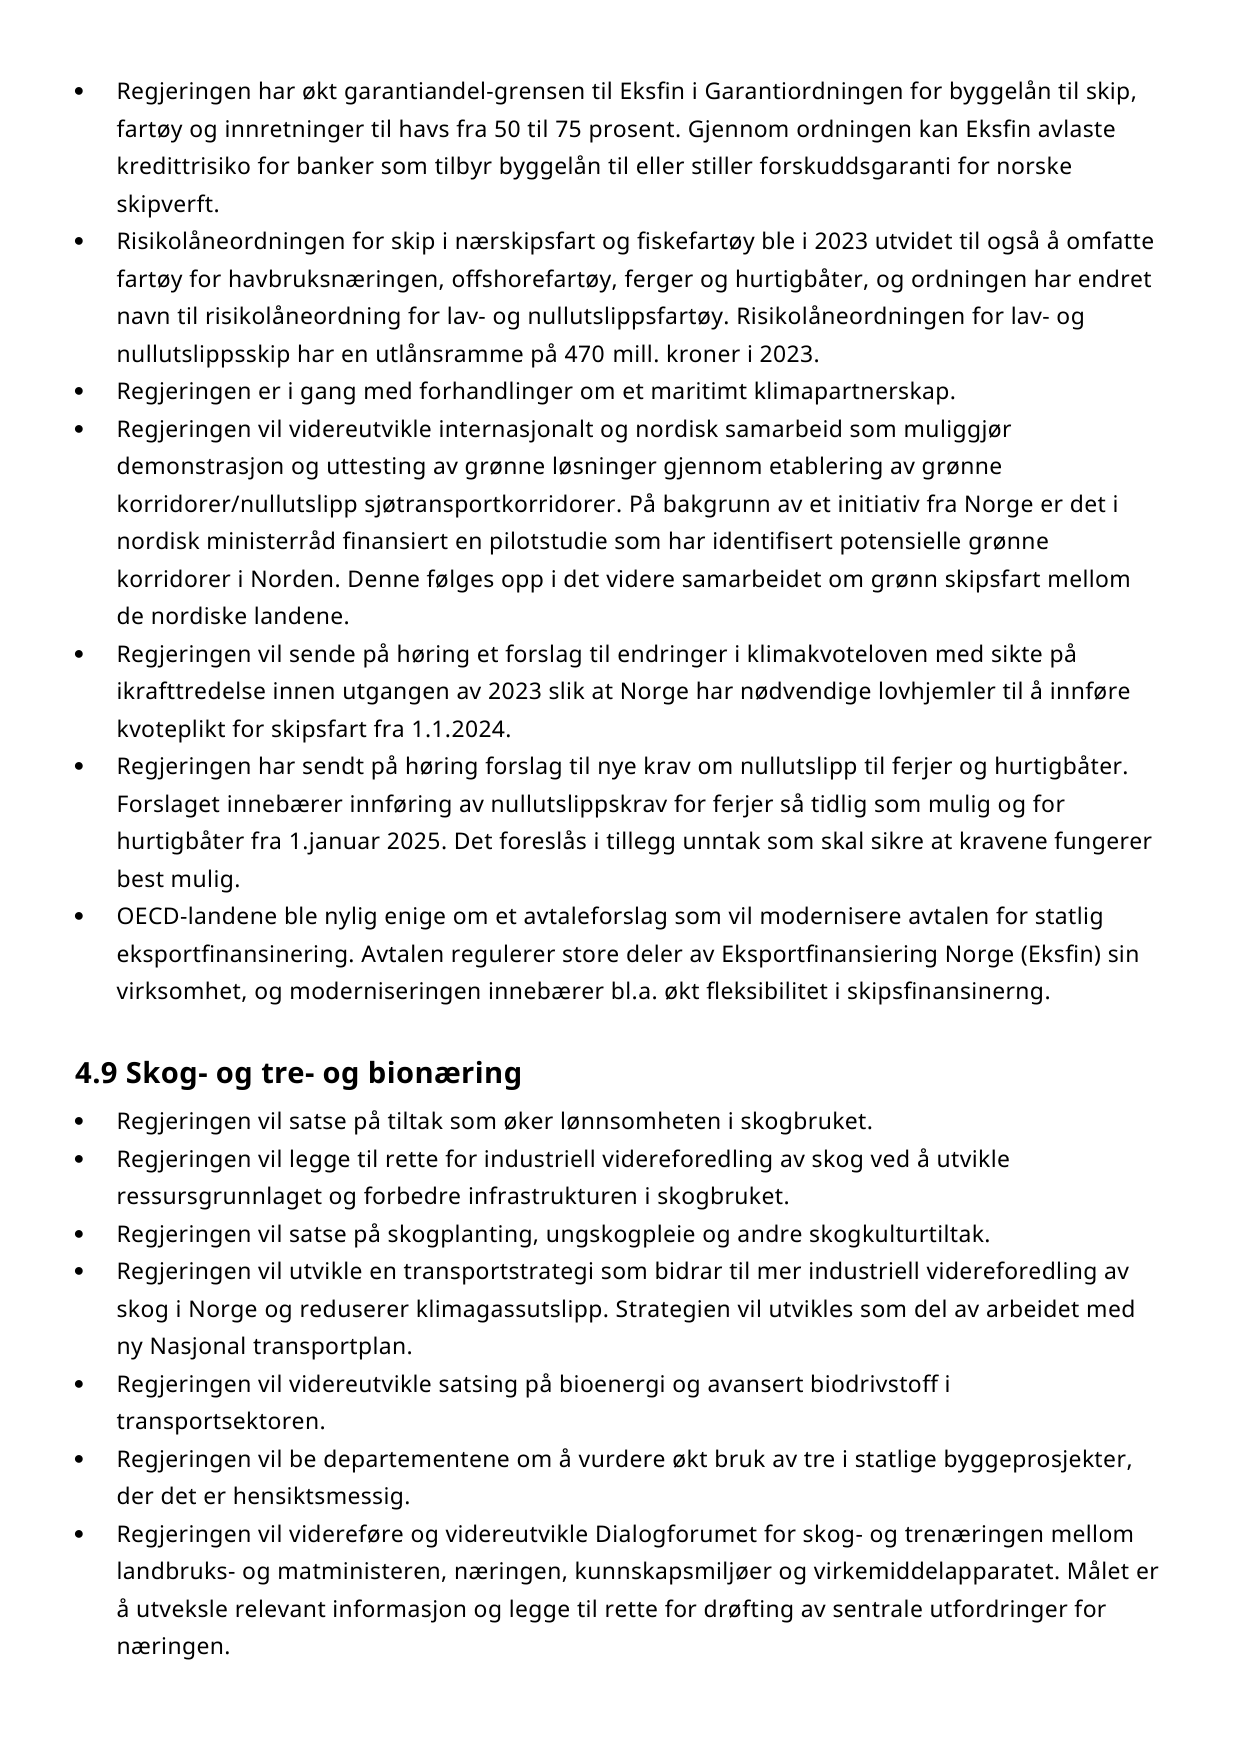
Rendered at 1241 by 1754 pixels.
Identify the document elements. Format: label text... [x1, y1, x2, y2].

list Regjeringen vil legge til rette for industriell videreforedling av skog ved å utvikle ressursgrunnlaget og forbedre infrastrukturen i skogbruket. [75, 1143, 1165, 1212]
list Regjeringen vil satse på skogplanting, ungskogpleie og andre skogkulturtiltak. [75, 1218, 1165, 1249]
list Risikolåneordningen for skip i nærskipsfart og fiskefartøy ble i 2023 utvidet til også å omfatte fartøy for havbruksnæringen, offshorefartøy, ferger og hurtigbåter, og ordningen har endret navn til risikolåneordning for lav- og nullutslippsfartøy. Risikolåneordningen for lav- og nullutslippsskip har en utlånsramme på 470 mill. kroner i 2023. [75, 225, 1165, 369]
list Regjeringen vil videreutvikle internasjonalt og nordisk samarbeid som muliggjør demonstrasjon og uttesting av grønne løsninger gjennom etablering av grønne korridorer/nullutslipp sjøtransportkorridorer. På bakgrunn av et initiativ fra Norge er det i nordisk ministerråd finansiert en pilotstudie som har identifisert potensielle grønne korridorer i Norden. Denne følges opp i det videre samarbeidet om grønn skipsfart mellom de nordiske landene. [75, 412, 1165, 631]
list Regjeringen har sendt på høring forslag til nye krav om nullutslipp til ferjer og hurtigbåter. Forslaget innebærer innføring av nullutslippskrav for ferjer så tidlig som mulig og for hurtigbåter fra 1.januar 2025. Det foreslås i tillegg unntak som skal sikre at kravene fungerer best mulig. [75, 750, 1165, 894]
list Regjeringen vil sende på høring et forslag til endringer i klimakvoteloven med sikte på ikrafttredelse innen utgangen av 2023 slik at Norge har nødvendige lovhjemler til å innføre kvoteplikt for skipsfart fra 1.1.2024. [75, 637, 1165, 744]
list Regjeringen er i gang med forhandlinger om et maritimt klimapartnerskap. [75, 375, 1165, 406]
list Regjeringen har økt garantiandel-grensen til Eksfin i Garantiordningen for byggelån til skip, fartøy og innretninger til havs fra 50 til 75 prosent. Gjennom ordningen kan Eksfin avlaste kredittrisiko for banker som tilbyr byggelån til eller stiller forskuddsgaranti for norske skipverft. [75, 75, 1165, 219]
list OECD-landene ble nylig enige om et avtaleforslag som vil modernisere avtalen for statlig eksportfinansinering. Avtalen regulerer store deler av Eksportfinansiering Norge (Eksfin) sin virksomhet, og moderniseringen innebærer bl.a. økt fleksibilitet i skipsfinansinerng. [75, 900, 1165, 1006]
list Regjeringen vil be departementene om å vurdere økt bruk av tre i statlige byggeprosjekter, der det er hensiktsmessig. [75, 1443, 1165, 1512]
text 4.9 Skog- og tre- og bionæring [75, 1052, 1165, 1092]
list Regjeringen vil videreføre og videreutvikle Dialogforumet for skog- og trenæringen mellom landbruks- og matministeren, næringen, kunnskapsmiljøer og virkemiddelapparatet. Målet er å utveksle relevant informasjon og legge til rette for drøfting av sentrale utfordringer for næringen. [75, 1518, 1165, 1662]
list Regjeringen vil utvikle en transportstrategi som bidrar til mer industriell videreforedling av skog i Norge og reduserer klimagassutslipp. Strategien vil utvikles som del av arbeidet med ny Nasjonal transportplan. [75, 1255, 1165, 1362]
list Regjeringen vil videreutvikle satsing på bioenergi og avansert biodrivstoff i transportsektoren. [75, 1368, 1165, 1437]
list Regjeringen vil satse på tiltak som øker lønnsomheten i skogbruket. [75, 1105, 1165, 1137]
